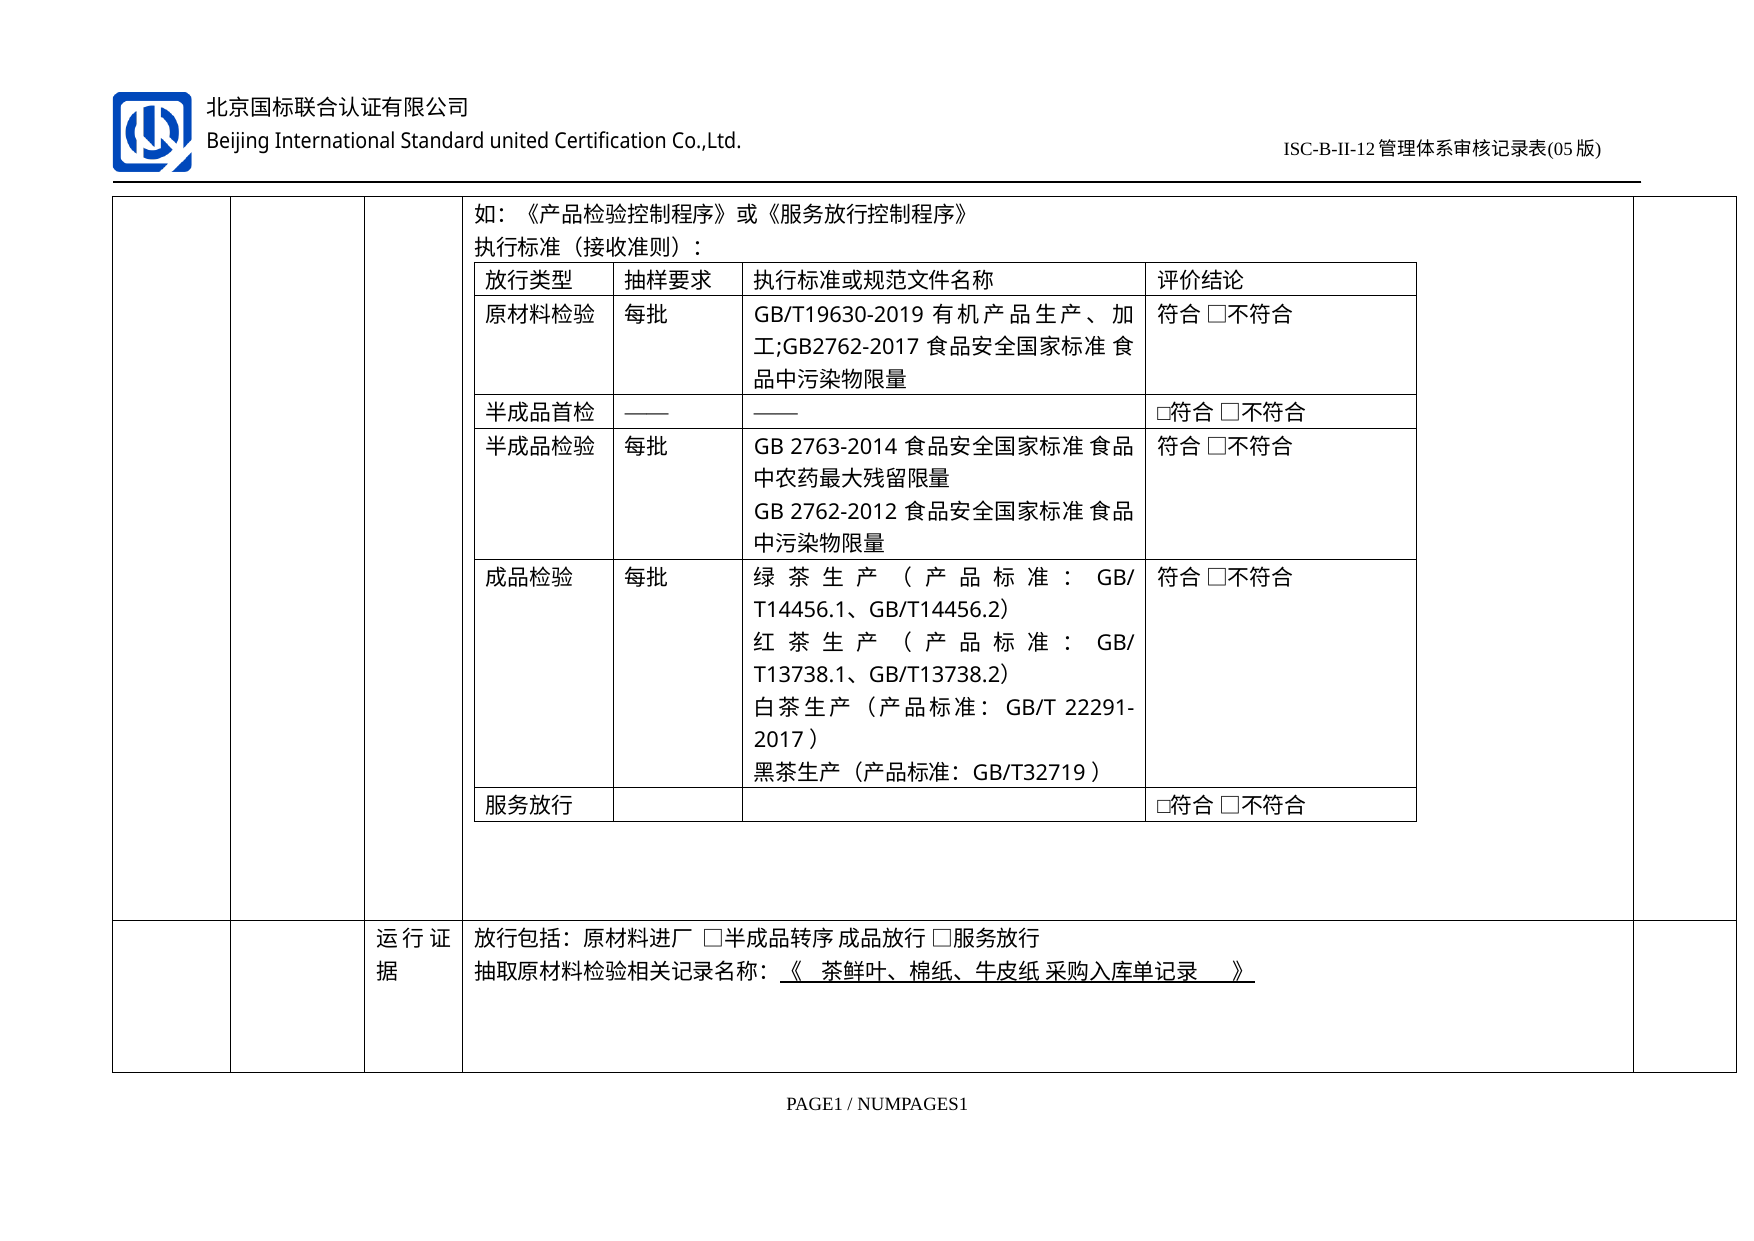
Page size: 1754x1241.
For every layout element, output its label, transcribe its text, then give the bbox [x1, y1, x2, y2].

table_cell [1634, 921, 1736, 1072]
table_cell [1634, 197, 1736, 920]
table_cell [113, 921, 230, 1072]
table_cell [231, 197, 364, 920]
table_cell [365, 197, 462, 920]
table_cell 运行证据 [365, 921, 462, 1072]
table_cell [113, 197, 230, 920]
table_cell 如：《产品检验控制程序》或《服务放行控制程序》 执行标准（接收准则）： [463, 197, 1633, 920]
picture [112, 92, 192, 172]
table_cell [231, 921, 364, 1072]
